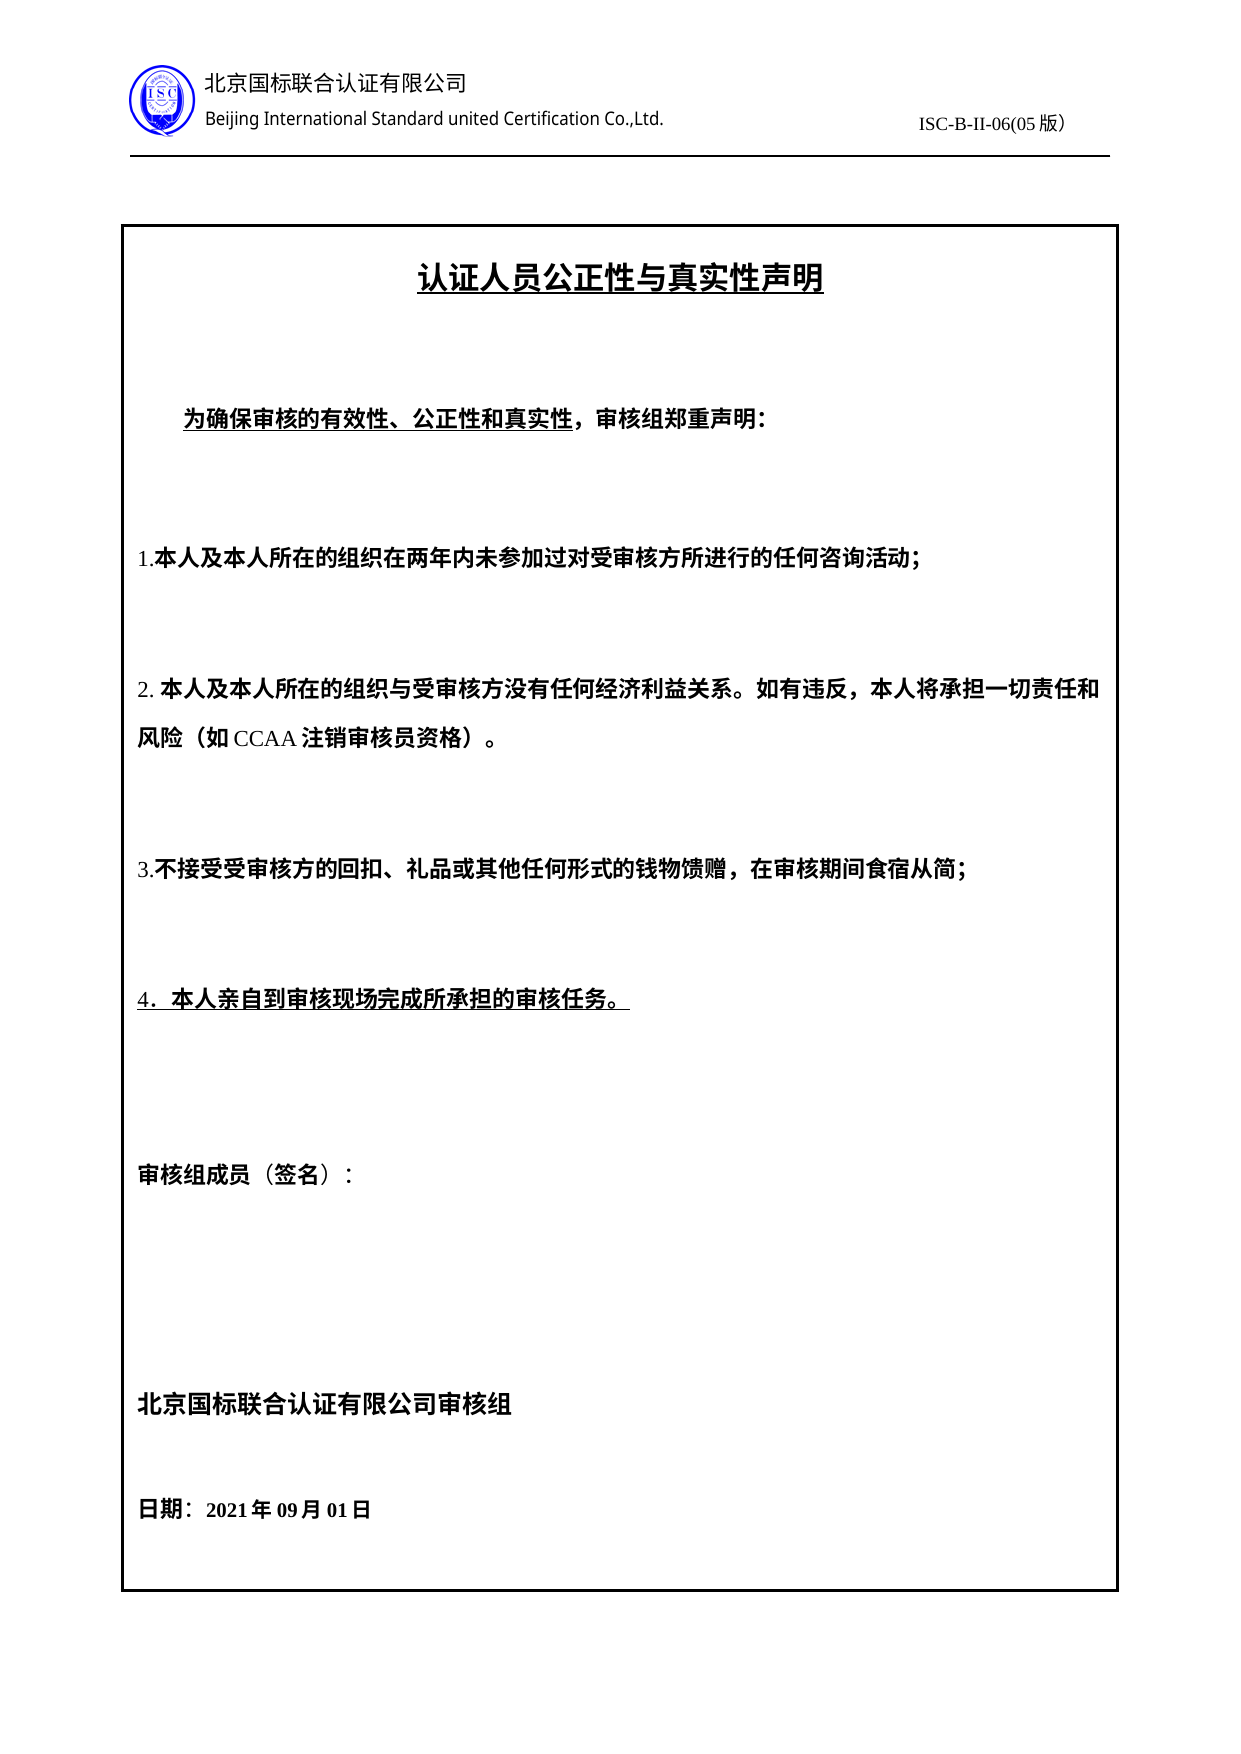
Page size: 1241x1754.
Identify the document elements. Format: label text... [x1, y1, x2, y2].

picture [129, 65, 198, 137]
table_header 认证人员公正性与真实性声明 为确保审核的有效性、公正性和真实性，审核组郑重声明： 1.本人及本人所在的组织在两年内未参加过对受审核方所进行的任何咨询活动； 2. 本人及本人所在的组织与受审核方没有任何经济利益关系。如有违反，本人将承担一切责任和风险（如CCAA注销审核员资格）。 3.不接受受审核方的回扣、礼品或其他任何形式的钱物馈赠，在审核期间食宿从简； 4．本人亲自到审核现场完成所承担的审核任务。 审核组成员（签名）： 北京国标联合认证有限公司审核组 日期：2021年09月01日 [124, 227, 1116, 1589]
